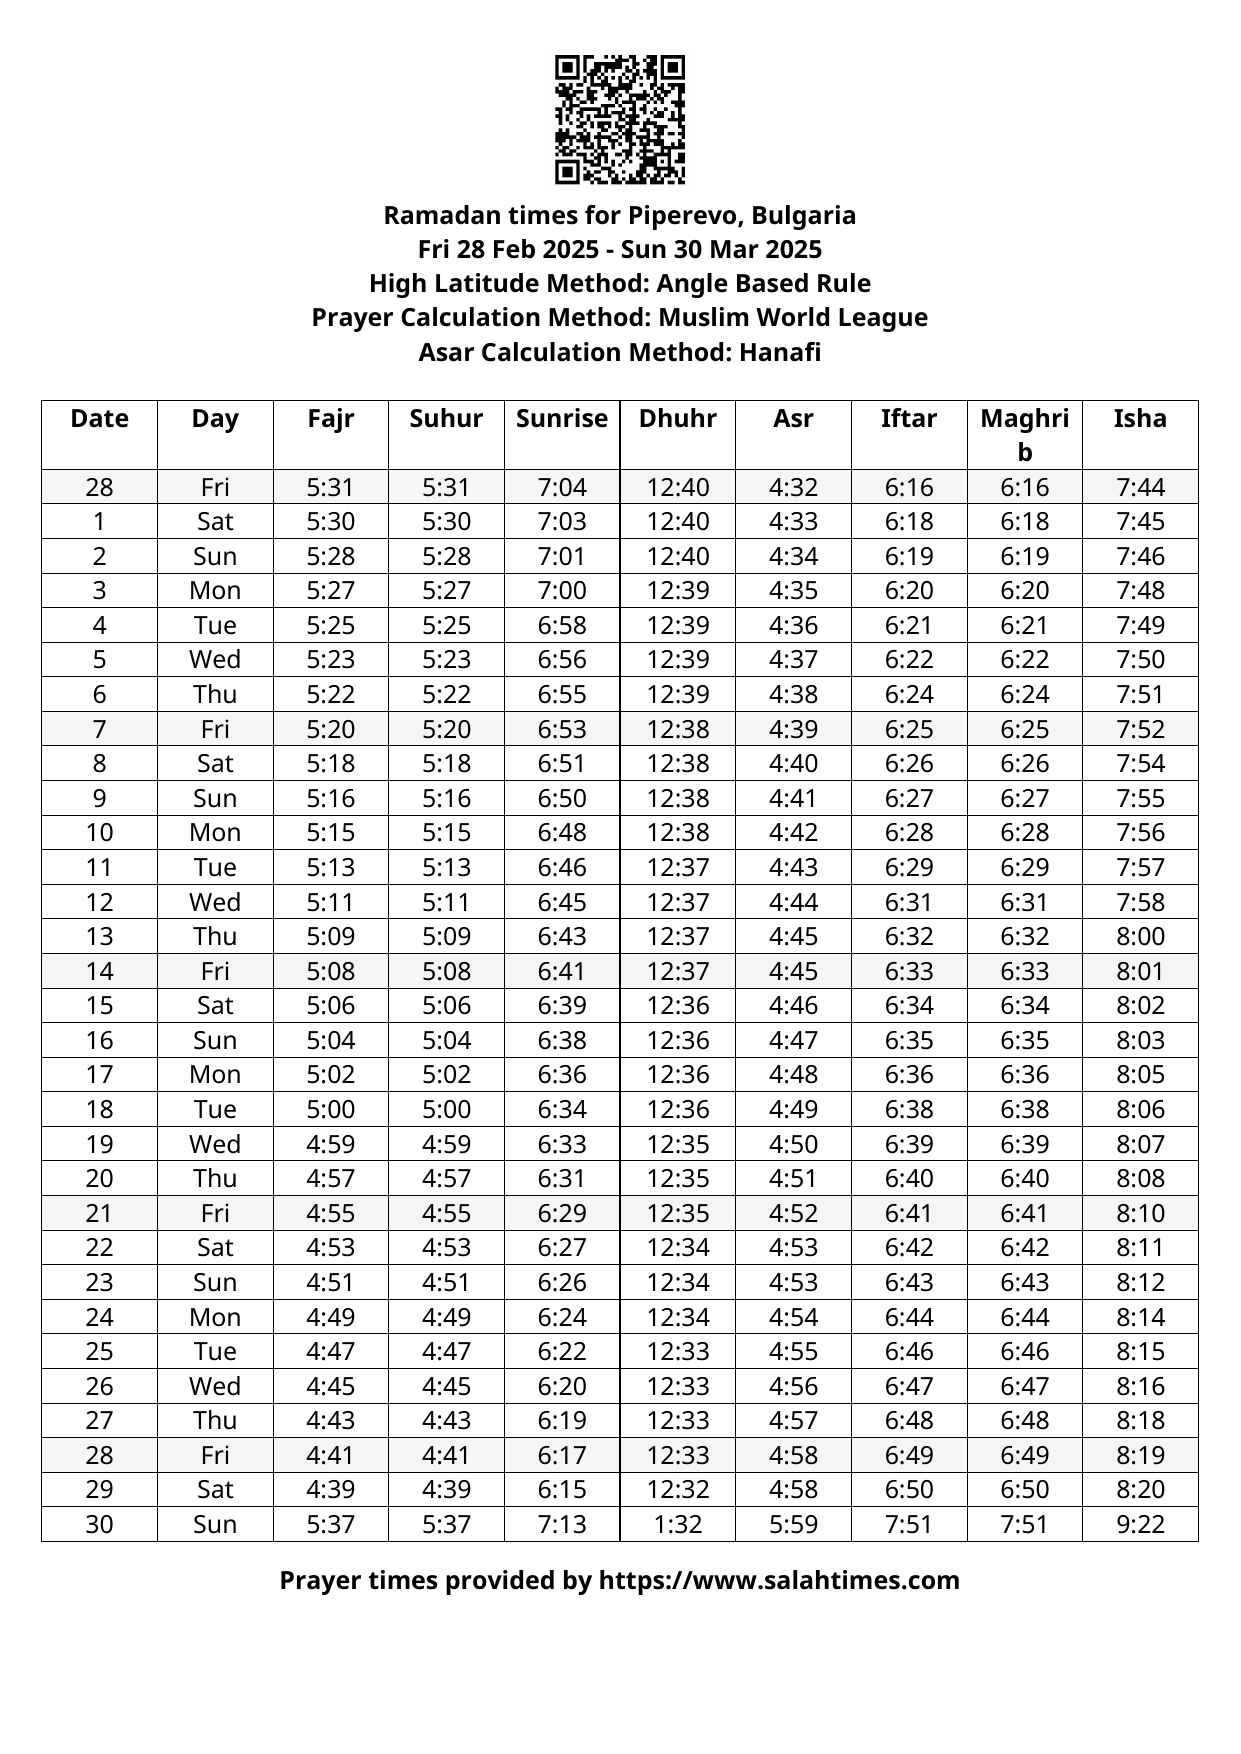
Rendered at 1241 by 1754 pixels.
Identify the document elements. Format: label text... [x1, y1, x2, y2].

table_cell 12:40 [621, 504, 735, 538]
table_cell 6:44 [968, 1300, 1082, 1333]
table_cell 6:46 [852, 1334, 967, 1368]
table_cell 5:20 [389, 712, 504, 745]
table_cell 4:33 [736, 504, 851, 538]
table_cell Wed [158, 1127, 273, 1160]
table_cell 4:55 [736, 1334, 851, 1368]
table_cell 12:39 [621, 643, 735, 676]
table_cell 11 [42, 850, 157, 884]
table_cell 7:03 [505, 504, 619, 538]
table_cell Sun [158, 539, 273, 572]
table_cell 6:51 [505, 746, 619, 780]
table_cell 6:39 [505, 989, 619, 1022]
table_cell 12:39 [621, 677, 735, 711]
table_cell 21 [42, 1196, 157, 1229]
table_cell 6:25 [852, 712, 967, 745]
table_cell Mon [158, 1300, 273, 1333]
table_cell 8:14 [1083, 1300, 1198, 1333]
text Prayer Calculation Method: Muslim World League [42, 300, 1198, 334]
table_cell 5:28 [389, 539, 504, 572]
table_cell 6:48 [505, 816, 619, 849]
table_cell 4:58 [736, 1473, 851, 1506]
table_cell 8:19 [1083, 1438, 1198, 1472]
table_cell 8:08 [1083, 1161, 1198, 1195]
table_cell Sat [158, 1231, 273, 1264]
table_cell 8:00 [1083, 919, 1198, 953]
table_cell 5:15 [274, 816, 388, 849]
table_cell Mon [158, 574, 273, 607]
table_cell 6:38 [968, 1092, 1082, 1126]
table_cell 6:38 [505, 1023, 619, 1057]
table_cell 5:15 [389, 816, 504, 849]
text Prayer times provided by https://www.salahtimes.com [42, 1563, 1198, 1597]
table_cell Sun [158, 1507, 273, 1541]
table_cell 6:40 [968, 1161, 1082, 1195]
table_cell 20 [42, 1161, 157, 1195]
table_cell 12:32 [621, 1473, 735, 1506]
table_cell 6:36 [852, 1058, 967, 1091]
table_cell 12:35 [621, 1196, 735, 1229]
table_cell 6:16 [968, 470, 1082, 503]
table_cell Sun [158, 1023, 273, 1057]
table_cell 6:44 [852, 1300, 967, 1333]
table_cell 6:56 [505, 643, 619, 676]
table_cell 4:41 [274, 1438, 388, 1472]
table_cell Mon [158, 816, 273, 849]
table_cell 5:11 [274, 885, 388, 918]
table_cell 6:43 [505, 919, 619, 953]
table_cell 12:40 [621, 470, 735, 503]
table_cell 27 [42, 1404, 157, 1437]
table_cell 8:06 [1083, 1092, 1198, 1126]
table_cell 5:30 [389, 504, 504, 538]
table_cell Sat [158, 989, 273, 1022]
table_cell 6:48 [852, 1404, 967, 1437]
table_cell 1:32 [621, 1507, 735, 1541]
table_cell 5:59 [736, 1507, 851, 1541]
table_cell 4:58 [736, 1438, 851, 1472]
table_cell 6:24 [852, 677, 967, 711]
table_cell 4:43 [389, 1404, 504, 1437]
table_cell Wed [158, 1369, 273, 1402]
table_cell 6:31 [968, 885, 1082, 918]
table_cell 6:36 [505, 1058, 619, 1091]
table_cell Fri [158, 954, 273, 987]
table_cell 6:43 [968, 1265, 1082, 1299]
table_cell 6:39 [968, 1127, 1082, 1160]
table_cell 5:16 [389, 781, 504, 814]
table_cell 6:29 [505, 1196, 619, 1229]
table_cell 6:19 [968, 539, 1082, 572]
table_cell 7:57 [1083, 850, 1198, 884]
table_header Iftar [852, 401, 967, 469]
table_cell Fri [158, 470, 273, 503]
table_cell 5:31 [389, 470, 504, 503]
table_cell Fri [158, 712, 273, 745]
table_cell 7:52 [1083, 712, 1198, 745]
table_cell 7:01 [505, 539, 619, 572]
table_cell 12:38 [621, 712, 735, 745]
table_cell 8:01 [1083, 954, 1198, 987]
table_cell 9:22 [1083, 1507, 1198, 1541]
table_cell 6:17 [505, 1438, 619, 1472]
table_cell 7:56 [1083, 816, 1198, 849]
table_cell 8:12 [1083, 1265, 1198, 1299]
table_cell 5:04 [389, 1023, 504, 1057]
table_cell 6:27 [968, 781, 1082, 814]
table_cell 7:13 [505, 1507, 619, 1541]
table_cell 12:35 [621, 1127, 735, 1160]
table_cell 4:34 [736, 539, 851, 572]
table_cell Sat [158, 746, 273, 780]
table_cell 6:32 [968, 919, 1082, 953]
table_header Dhuhr [621, 401, 735, 469]
table_cell 6:42 [968, 1231, 1082, 1264]
text Fri 28 Feb 2025 - Sun 30 Mar 2025 [42, 232, 1198, 266]
table_cell Thu [158, 1161, 273, 1195]
table_cell 12:38 [621, 781, 735, 814]
table_cell Fri [158, 1438, 273, 1472]
table_cell 12:36 [621, 1092, 735, 1126]
table_cell Thu [158, 919, 273, 953]
table_cell 7:58 [1083, 885, 1198, 918]
table_cell 8:18 [1083, 1404, 1198, 1437]
table_cell 5:09 [389, 919, 504, 953]
table_cell 6:34 [968, 989, 1082, 1022]
table_cell 6:22 [505, 1334, 619, 1368]
table_cell 6:45 [505, 885, 619, 918]
table_cell 4:38 [736, 677, 851, 711]
table_cell 6:42 [852, 1231, 967, 1264]
table_cell 5:22 [389, 677, 504, 711]
table_cell 4:49 [736, 1092, 851, 1126]
table_cell 6:29 [968, 850, 1082, 884]
table_cell 5:06 [389, 989, 504, 1022]
table_cell 5:02 [274, 1058, 388, 1091]
table_cell 5:25 [274, 608, 388, 642]
table_cell 4:45 [736, 919, 851, 953]
picture [542, 41, 699, 198]
table_cell 6:22 [852, 643, 967, 676]
table_cell 5:04 [274, 1023, 388, 1057]
table_cell 12:37 [621, 954, 735, 987]
table_cell 6:25 [968, 712, 1082, 745]
table_header Isha [1083, 401, 1198, 469]
table_cell 6:26 [968, 746, 1082, 780]
table_cell 6:40 [852, 1161, 967, 1195]
table_cell 8:15 [1083, 1334, 1198, 1368]
table_cell 4:46 [736, 989, 851, 1022]
table_cell 6:47 [852, 1369, 967, 1402]
table_cell 4:41 [736, 781, 851, 814]
table_cell 6:38 [852, 1092, 967, 1126]
table_cell 6:58 [505, 608, 619, 642]
table_cell 5:00 [274, 1092, 388, 1126]
table_cell 4:56 [736, 1369, 851, 1402]
table_cell 14 [42, 954, 157, 987]
table_cell 4:53 [736, 1265, 851, 1299]
table_cell 8:16 [1083, 1369, 1198, 1402]
table_cell 4:57 [274, 1161, 388, 1195]
table_cell Wed [158, 885, 273, 918]
table_cell 8:20 [1083, 1473, 1198, 1506]
table_cell 4:52 [736, 1196, 851, 1229]
table_cell 7:44 [1083, 470, 1198, 503]
table_cell 5:27 [274, 574, 388, 607]
table_cell 23 [42, 1265, 157, 1299]
table_cell 7:04 [505, 470, 619, 503]
table_cell 12:36 [621, 1023, 735, 1057]
table_cell 6:35 [968, 1023, 1082, 1057]
table_cell 6:22 [968, 643, 1082, 676]
table_cell 12:34 [621, 1231, 735, 1264]
table_cell 7:50 [1083, 643, 1198, 676]
table_cell 6:35 [852, 1023, 967, 1057]
table_cell 4:43 [736, 850, 851, 884]
table_cell 2 [42, 539, 157, 572]
table_cell 4:39 [736, 712, 851, 745]
table_cell 4:42 [736, 816, 851, 849]
table_cell 5:27 [389, 574, 504, 607]
table_cell 7:51 [968, 1507, 1082, 1541]
table_cell 6:46 [505, 850, 619, 884]
table_cell 4:55 [389, 1196, 504, 1229]
table_cell 6:36 [968, 1058, 1082, 1091]
table_cell 7:54 [1083, 746, 1198, 780]
table_cell 4:47 [389, 1334, 504, 1368]
table_cell 12:33 [621, 1334, 735, 1368]
table_cell 6:29 [852, 850, 967, 884]
table_cell Wed [158, 643, 273, 676]
table_header Sunrise [505, 401, 619, 469]
table_cell 12:39 [621, 574, 735, 607]
table_cell 6:18 [968, 504, 1082, 538]
table_cell 6:33 [968, 954, 1082, 987]
table_cell 12:37 [621, 885, 735, 918]
table_cell 6:28 [852, 816, 967, 849]
table_cell 28 [42, 470, 157, 503]
text High Latitude Method: Angle Based Rule [42, 266, 1198, 300]
table_cell 5:00 [389, 1092, 504, 1126]
table_cell 25 [42, 1334, 157, 1368]
table_cell 6:21 [968, 608, 1082, 642]
table_cell 4:47 [274, 1334, 388, 1368]
table_cell 6:34 [505, 1092, 619, 1126]
table_cell 6:50 [505, 781, 619, 814]
table_cell 12:33 [621, 1369, 735, 1402]
table_cell 5:31 [274, 470, 388, 503]
table_cell 9 [42, 781, 157, 814]
table_cell 4:51 [389, 1265, 504, 1299]
table_cell 5:18 [274, 746, 388, 780]
table_cell 4:57 [389, 1161, 504, 1195]
table_cell 7 [42, 712, 157, 745]
table_cell 8:02 [1083, 989, 1198, 1022]
table_cell 12:33 [621, 1438, 735, 1472]
table_cell 4:49 [389, 1300, 504, 1333]
table_cell 15 [42, 989, 157, 1022]
table_cell 6 [42, 677, 157, 711]
table_cell 5:09 [274, 919, 388, 953]
table_cell 6:41 [505, 954, 619, 987]
table_cell Tue [158, 608, 273, 642]
table_cell 28 [42, 1438, 157, 1472]
table_cell 4:48 [736, 1058, 851, 1091]
table_cell 4:54 [736, 1300, 851, 1333]
table_cell 4:32 [736, 470, 851, 503]
table_cell 24 [42, 1300, 157, 1333]
table_cell 7:00 [505, 574, 619, 607]
table_cell 6:20 [968, 574, 1082, 607]
table_cell 5:22 [274, 677, 388, 711]
table_cell 8:11 [1083, 1231, 1198, 1264]
table_cell 4:59 [274, 1127, 388, 1160]
table_cell Tue [158, 1092, 273, 1126]
text Ramadan times for Piperevo, Bulgaria [42, 198, 1198, 232]
table_cell 6:32 [852, 919, 967, 953]
table_header Fajr [274, 401, 388, 469]
table_cell 18 [42, 1092, 157, 1126]
table_cell Fri [158, 1196, 273, 1229]
table_cell 4:39 [389, 1473, 504, 1506]
table_header Asr [736, 401, 851, 469]
table_cell 5:28 [274, 539, 388, 572]
table_cell 6:28 [968, 816, 1082, 849]
table_cell 8:05 [1083, 1058, 1198, 1091]
table_cell 4:50 [736, 1127, 851, 1160]
table_cell 4:51 [274, 1265, 388, 1299]
table_cell 10 [42, 816, 157, 849]
table_cell 6:15 [505, 1473, 619, 1506]
table_cell 7:55 [1083, 781, 1198, 814]
table_cell 8:03 [1083, 1023, 1198, 1057]
table_cell 12:37 [621, 919, 735, 953]
table_cell 4:53 [389, 1231, 504, 1264]
table_cell 12:39 [621, 608, 735, 642]
table_cell 6:34 [852, 989, 967, 1022]
table_cell 12:36 [621, 989, 735, 1022]
table_cell Sat [158, 1473, 273, 1506]
table_cell 12:34 [621, 1265, 735, 1299]
table_cell 6:16 [852, 470, 967, 503]
table_cell 26 [42, 1369, 157, 1402]
table_cell 5:37 [389, 1507, 504, 1541]
table_cell 6:53 [505, 712, 619, 745]
table_cell 4:39 [274, 1473, 388, 1506]
table_cell 12:38 [621, 746, 735, 780]
table_cell 6:50 [968, 1473, 1082, 1506]
table_cell Mon [158, 1058, 273, 1091]
table_cell Tue [158, 1334, 273, 1368]
table_cell 6:21 [852, 608, 967, 642]
table_cell 6:41 [968, 1196, 1082, 1229]
table_cell 5 [42, 643, 157, 676]
table_cell 7:51 [1083, 677, 1198, 711]
table_cell Sat [158, 504, 273, 538]
table_cell 6:33 [852, 954, 967, 987]
table_cell 22 [42, 1231, 157, 1264]
table_cell 6:18 [852, 504, 967, 538]
table_cell 6:20 [852, 574, 967, 607]
table_cell 12:36 [621, 1058, 735, 1091]
table_cell 6:27 [505, 1231, 619, 1264]
table_cell 6:31 [505, 1161, 619, 1195]
table_cell 6:26 [505, 1265, 619, 1299]
table_cell 5:18 [389, 746, 504, 780]
table_header Suhur [389, 401, 504, 469]
table_cell Thu [158, 677, 273, 711]
table_cell 4:35 [736, 574, 851, 607]
table_cell 16 [42, 1023, 157, 1057]
table_cell 4 [42, 608, 157, 642]
table_cell 7:45 [1083, 504, 1198, 538]
table_cell 19 [42, 1127, 157, 1160]
table_cell 13 [42, 919, 157, 953]
table_cell 6:49 [968, 1438, 1082, 1472]
table_cell 7:46 [1083, 539, 1198, 572]
table_cell 5:02 [389, 1058, 504, 1091]
table_cell 8:10 [1083, 1196, 1198, 1229]
table_cell 12:40 [621, 539, 735, 572]
table_cell 6:33 [505, 1127, 619, 1160]
table_cell 5:16 [274, 781, 388, 814]
table_cell 6:19 [852, 539, 967, 572]
table_cell Thu [158, 1404, 273, 1437]
table_cell Tue [158, 850, 273, 884]
table_cell 5:13 [389, 850, 504, 884]
table_cell 4:55 [274, 1196, 388, 1229]
table_cell 6:49 [852, 1438, 967, 1472]
table_cell 30 [42, 1507, 157, 1541]
table_header Day [158, 401, 273, 469]
table_cell 17 [42, 1058, 157, 1091]
table_cell 5:08 [274, 954, 388, 987]
table_cell 5:30 [274, 504, 388, 538]
table_cell Sun [158, 781, 273, 814]
table_cell 5:11 [389, 885, 504, 918]
table_cell 4:47 [736, 1023, 851, 1057]
table_cell 4:40 [736, 746, 851, 780]
table_cell 6:27 [852, 781, 967, 814]
table_cell 6:50 [852, 1473, 967, 1506]
table_cell 5:23 [389, 643, 504, 676]
table_cell 29 [42, 1473, 157, 1506]
table_cell 12:34 [621, 1300, 735, 1333]
table_cell 6:19 [505, 1404, 619, 1437]
table_cell 4:57 [736, 1404, 851, 1437]
table_cell 12:33 [621, 1404, 735, 1437]
table_header Maghrib [968, 401, 1082, 469]
table_cell Sun [158, 1265, 273, 1299]
table_cell 12 [42, 885, 157, 918]
table_cell 6:47 [968, 1369, 1082, 1402]
table_cell 6:24 [968, 677, 1082, 711]
table_cell 6:26 [852, 746, 967, 780]
table_cell 4:53 [736, 1231, 851, 1264]
table_header Date [42, 401, 157, 469]
table_cell 6:39 [852, 1127, 967, 1160]
table_cell 4:49 [274, 1300, 388, 1333]
table_cell 7:49 [1083, 608, 1198, 642]
table_cell 6:24 [505, 1300, 619, 1333]
table_cell 4:45 [274, 1369, 388, 1402]
table_cell 6:55 [505, 677, 619, 711]
table_cell 6:20 [505, 1369, 619, 1402]
table_cell 6:46 [968, 1334, 1082, 1368]
table_cell 4:53 [274, 1231, 388, 1264]
table_cell 4:44 [736, 885, 851, 918]
table_cell 5:06 [274, 989, 388, 1022]
table_cell 4:59 [389, 1127, 504, 1160]
table_cell 4:51 [736, 1161, 851, 1195]
table_cell 4:45 [389, 1369, 504, 1402]
table_cell 6:41 [852, 1196, 967, 1229]
table_cell 4:43 [274, 1404, 388, 1437]
table_cell 4:45 [736, 954, 851, 987]
table_cell 6:31 [852, 885, 967, 918]
table_cell 5:20 [274, 712, 388, 745]
table_cell 5:37 [274, 1507, 388, 1541]
table_cell 12:35 [621, 1161, 735, 1195]
table_cell 6:43 [852, 1265, 967, 1299]
table_cell 4:37 [736, 643, 851, 676]
table_cell 4:36 [736, 608, 851, 642]
table_cell 12:37 [621, 850, 735, 884]
table_cell 5:13 [274, 850, 388, 884]
table_cell 4:41 [389, 1438, 504, 1472]
table_cell 7:51 [852, 1507, 967, 1541]
table_cell 12:38 [621, 816, 735, 849]
table_cell 8 [42, 746, 157, 780]
table_cell 3 [42, 574, 157, 607]
text Asar Calculation Method: Hanafi [42, 334, 1198, 368]
table_cell 7:48 [1083, 574, 1198, 607]
table_cell 5:23 [274, 643, 388, 676]
table_cell 6:48 [968, 1404, 1082, 1437]
table_cell 8:07 [1083, 1127, 1198, 1160]
table_cell 5:08 [389, 954, 504, 987]
table_cell 1 [42, 504, 157, 538]
table_cell 5:25 [389, 608, 504, 642]
